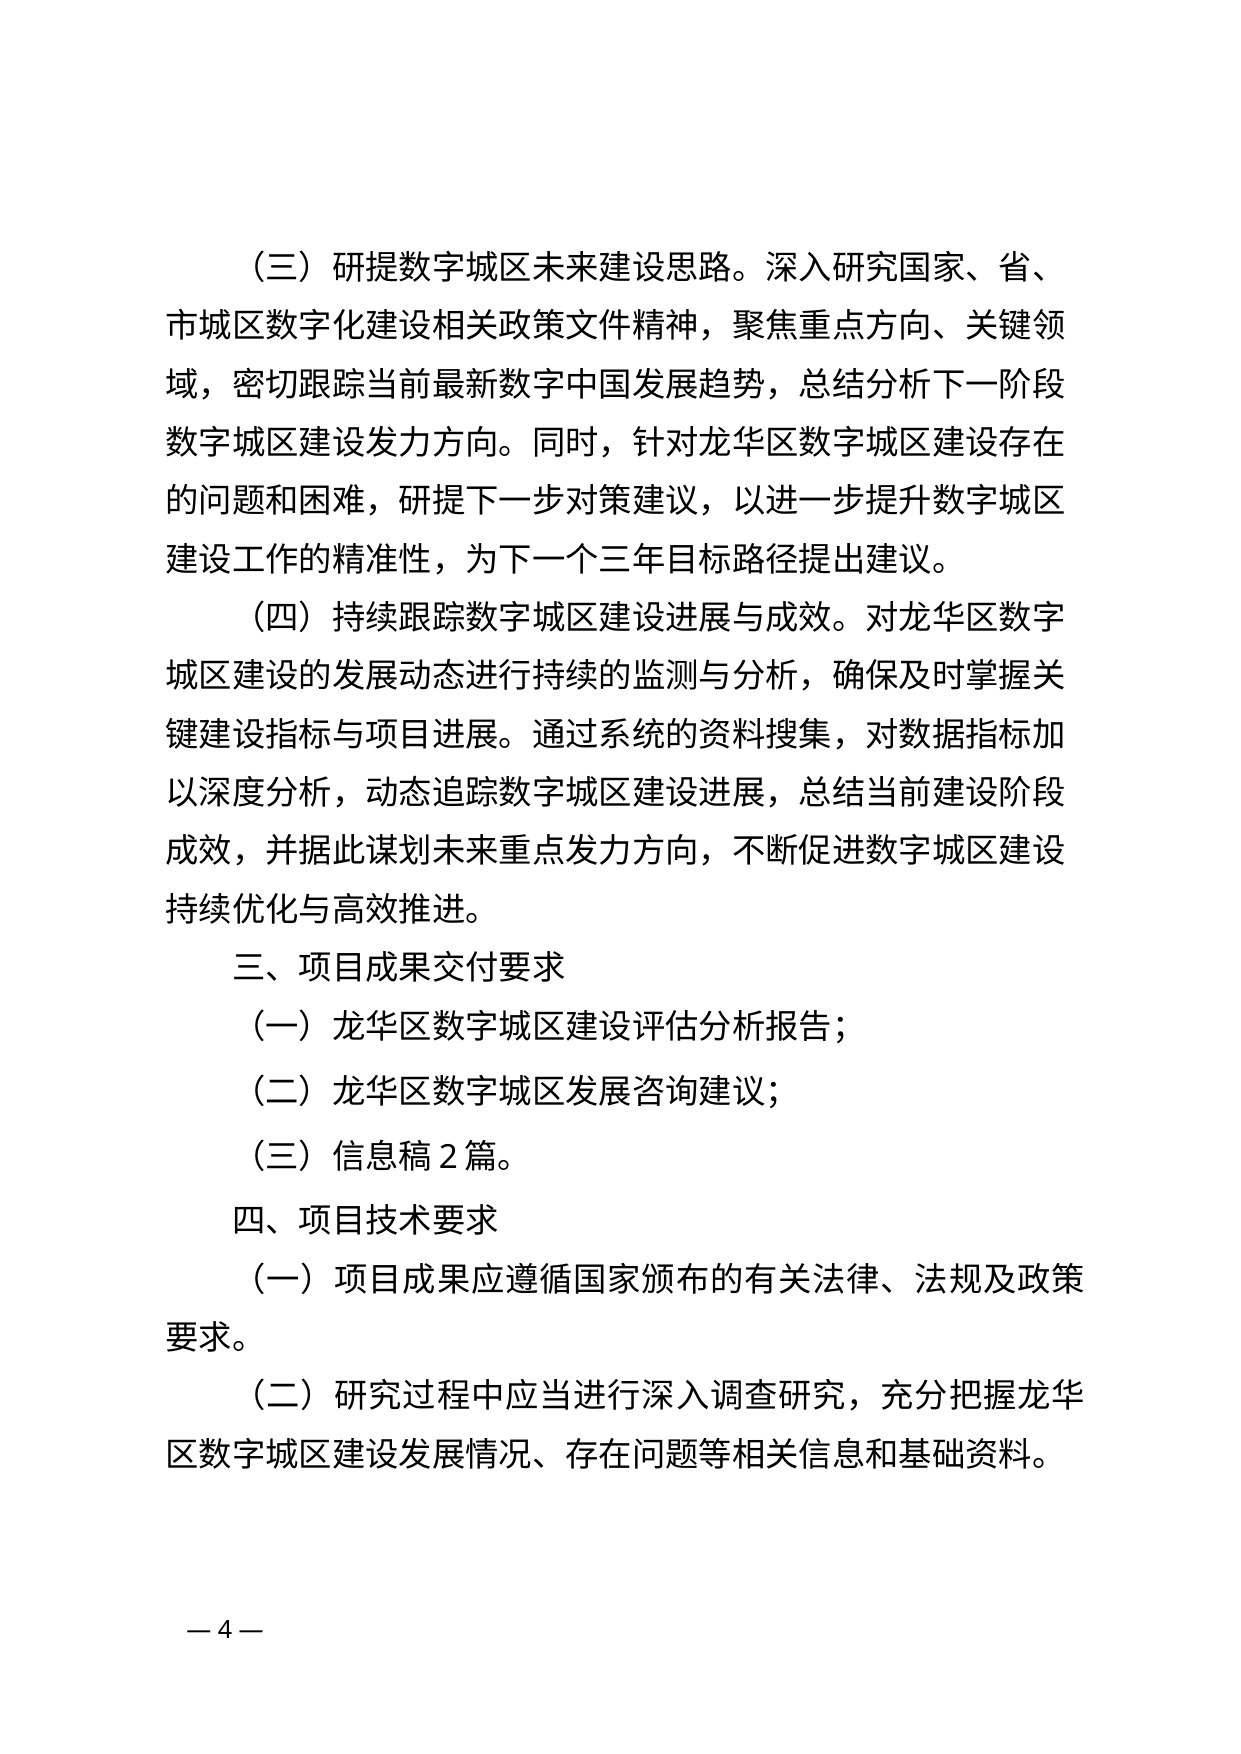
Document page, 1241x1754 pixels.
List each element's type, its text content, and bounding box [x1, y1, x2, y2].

text （二）龙华区数字城区发展咨询建议； [165, 1056, 1087, 1121]
text （一）项目成果应遵循国家颁布的有关法律、法规及政策要求。 [165, 1244, 1087, 1361]
text （三）信息稿2篇。 [165, 1121, 1087, 1186]
text 三、项目成果交付要求 [165, 933, 1087, 991]
text （一）龙华区数字城区建设评估分析报告； [165, 991, 1087, 1056]
text （四）持续跟踪数字城区建设进展与成效。对龙华区数字城区建设的发展动态进行持续的监测与分析，确保及时掌握关键建设指标与项目进展。通过系统的资料搜集，对数据指标加以深度分析，动态追踪数字城区建设进展，总结当前建设阶段成效，并据此谋划未来重点发力方向，不断促进数字城区建设持续优化与高效推进。 [165, 583, 1087, 933]
text （三）研提数字城区未来建设思路。深入研究国家、省、市城区数字化建设相关政策文件精神，聚焦重点方向、关键领域，密切跟踪当前最新数字中国发展趋势，总结分析下一阶段数字城区建设发力方向。同时，针对龙华区数字城区建设存在的问题和困难，研提下一步对策建议，以进一步提升数字城区建设工作的精准性，为下一个三年目标路径提出建议。 [165, 233, 1087, 583]
text 四、项目技术要求 [165, 1186, 1087, 1244]
text （二）研究过程中应当进行深入调查研究，充分把握龙华区数字城区建设发展情况、存在问题等相关信息和基础资料。 [165, 1361, 1087, 1478]
